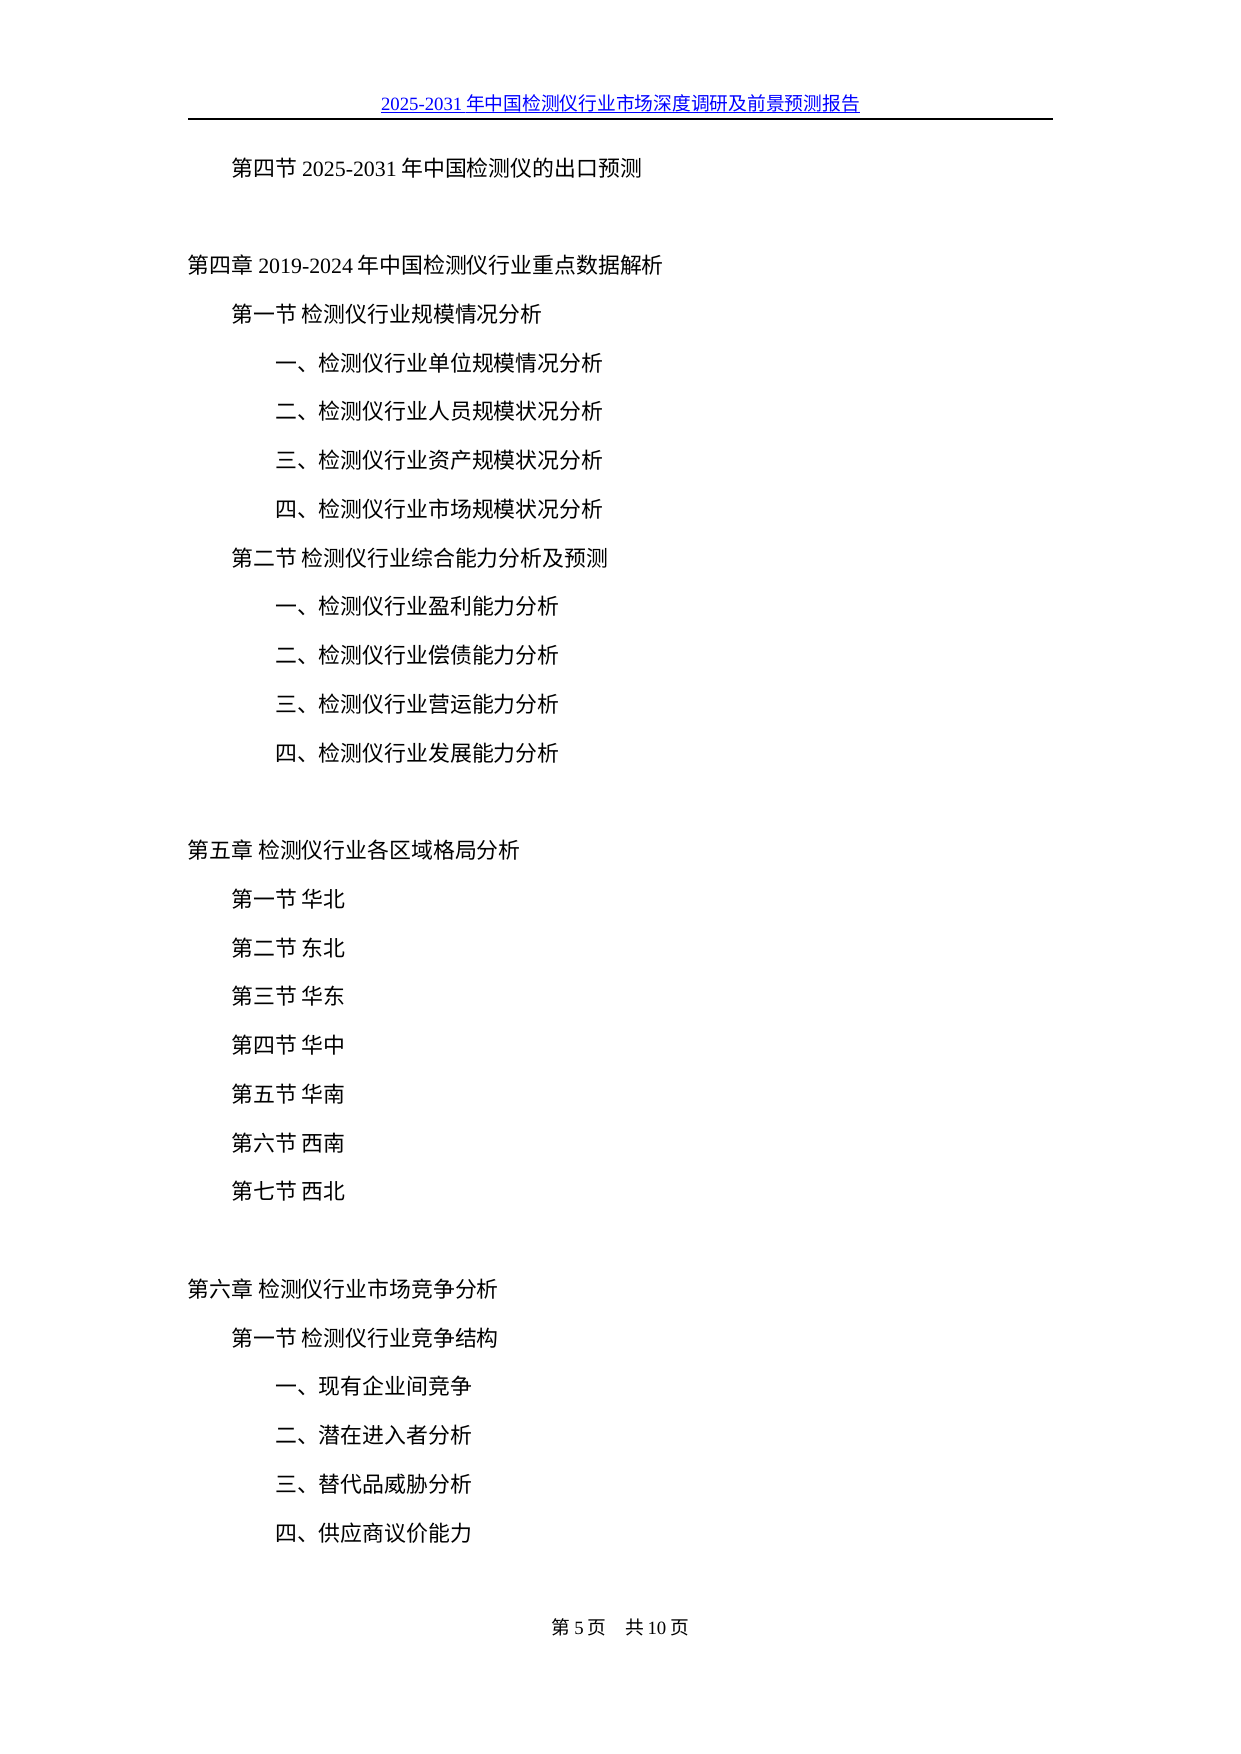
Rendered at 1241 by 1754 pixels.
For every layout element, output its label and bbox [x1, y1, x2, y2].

text [187, 150, 1053, 1548]
